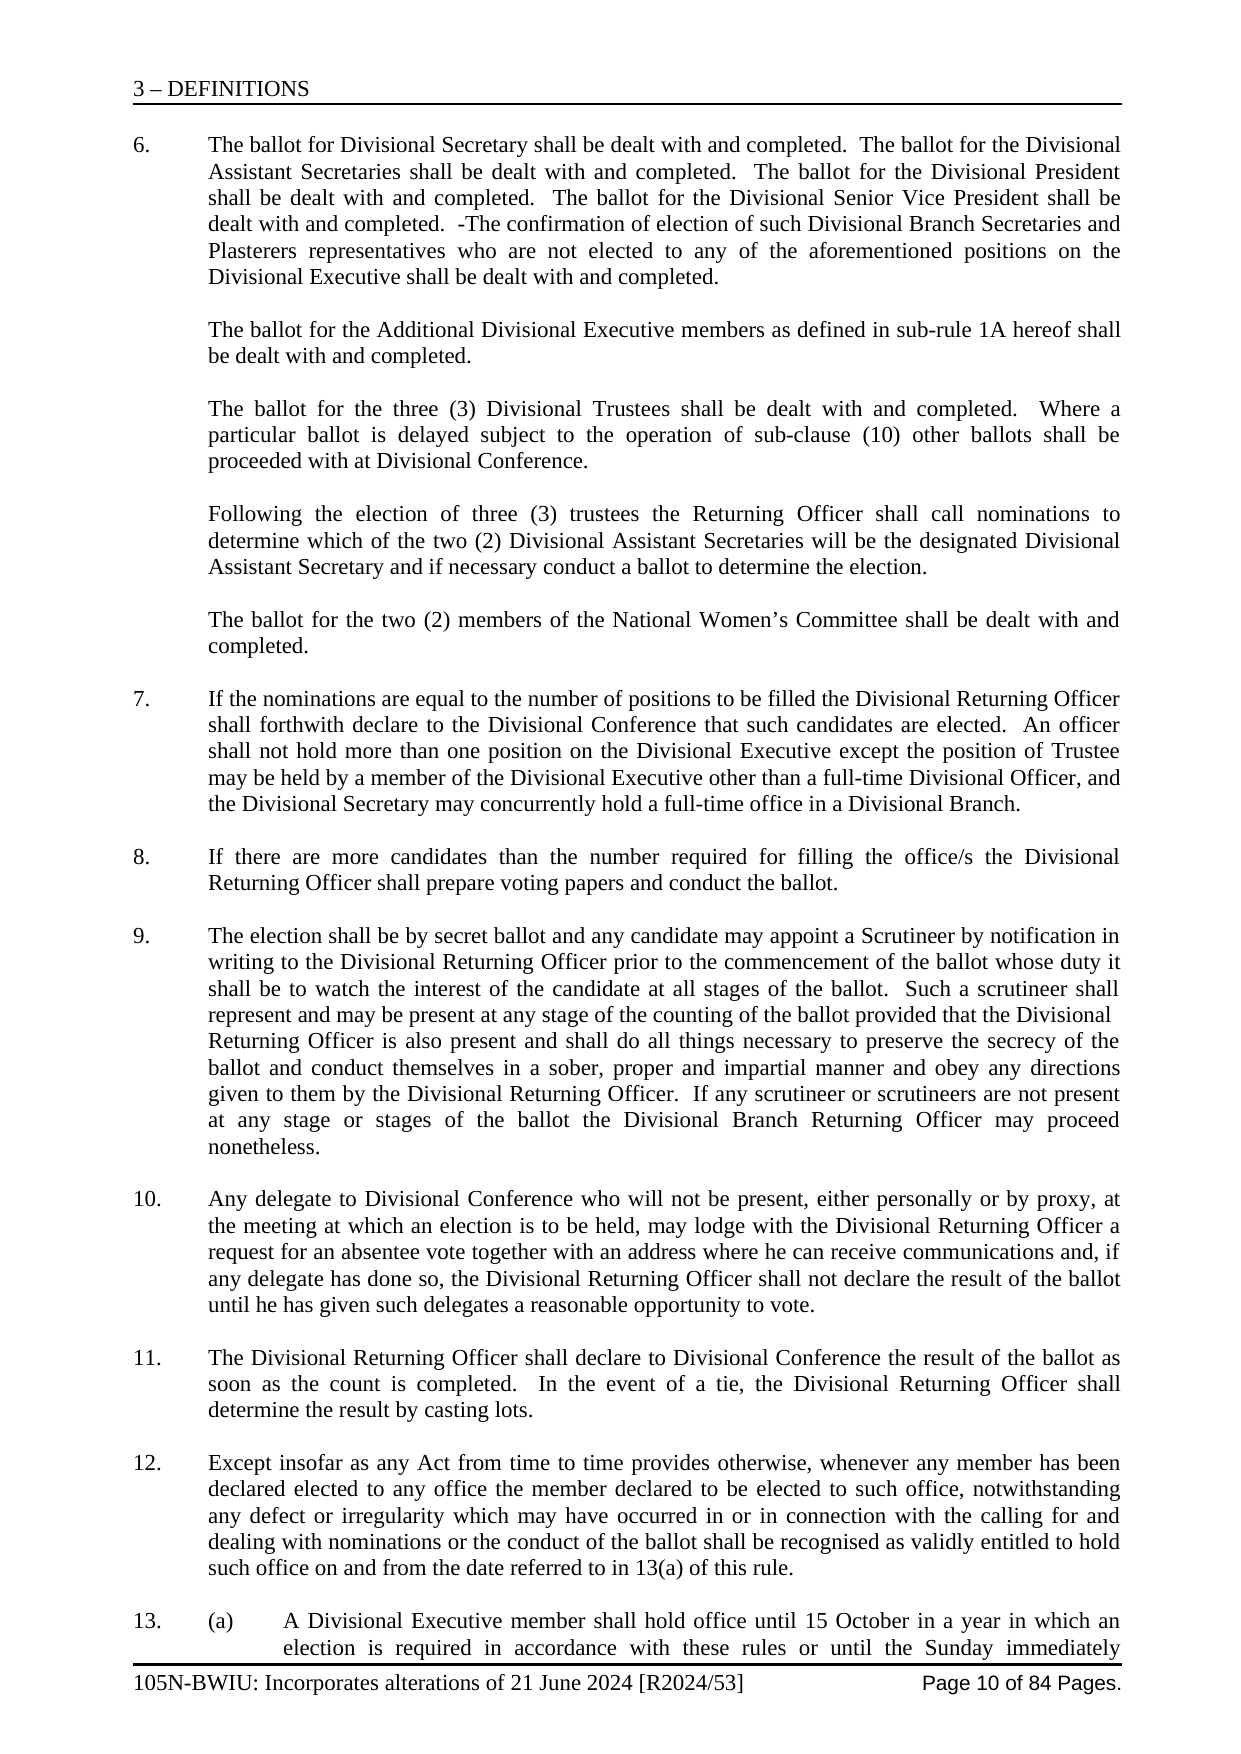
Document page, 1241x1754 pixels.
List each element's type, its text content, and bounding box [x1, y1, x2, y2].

text 11. The Divisional Returning Officer shall declare to Divisional Conference the result of the ballot as soon as the count is completed. In the event of a tie, the Divisional Returning Officer shall determine the result by casting lots. [133, 1344, 1122, 1423]
text The ballot for the Additional Divisional Executive members as defined in sub-rule 1A hereof shall be dealt with and completed. [133, 316, 1122, 368]
text 9. The election shall be by secret ballot and any candidate may appoint a Scrutineer by notification in writing to the Divisional Returning Officer prior to the commencement of the ballot whose duty it shall be to watch the interest of the candidate at all stages of the ballot. Such a scrutineer shall represent and may be present at any stage of the counting of the ballot provided that the Divisional [133, 922, 1122, 1027]
text Returning Officer is also present and shall do all things necessary to preserve the secrecy of the ballot and conduct themselves in a sober, proper and impartial manner and obey any directions given to them by the Divisional Returning Officer. If any scrutineer or scrutineers are not present at any stage or stages of the ballot the Divisional Branch Returning Officer may proceed nonetheless. [208, 1027, 1122, 1159]
text 10. Any delegate to Divisional Conference who will not be present, either personally or by proxy, at the meeting at which an election is to be held, may lodge with the Divisional Returning Officer a request for an absentee vote together with an address where he can receive communications and, if any delegate has done so, the Divisional Returning Officer shall not declare the result of the ballot until he has given such delegates a reasonable opportunity to vote. [133, 1186, 1122, 1317]
text The ballot for the three (3) Divisional Trustees shall be dealt with and completed. Where a particular ballot is delayed subject to the operation of sub-clause (10) other ballots shall be proceeded with at Divisional Conference. [133, 395, 1122, 474]
text Following the election of three (3) trustees the Returning Officer shall call nominations to determine which of the two (2) Divisional Assistant Secretaries will be the designated Divisional Assistant Secretary and if necessary conduct a ballot to determine the election. [133, 500, 1122, 579]
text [133, 1607, 1122, 1660]
text 12. Except insofar as any Act from time to time provides otherwise, whenever any member has been declared elected to any office the member declared to be elected to such office, notwithstanding any defect or irregularity which may have occurred in or in connection with the calling for and dealing with nominations or the conduct of the ballot shall be recognised as validly entitled to hold such office on and from the date referred to in 13(a) of this rule. [133, 1449, 1122, 1581]
text 6. The ballot for Divisional Secretary shall be dealt with and completed. The ballot for the Divisional Assistant Secretaries shall be dealt with and completed. The ballot for the Divisional President shall be dealt with and completed. The ballot for the Divisional Senior Vice President shall be dealt with and completed. -The confirmation of election of such Divisional Branch Secretaries and Plasterers representatives who are not elected to any of the aforementioned positions on the Divisional Executive shall be dealt with and completed. [133, 131, 1122, 289]
text 7. If the nominations are equal to the number of positions to be filled the Divisional Returning Officer shall forthwith declare to the Divisional Conference that such candidates are elected. An officer shall not hold more than one position on the Divisional Executive except the position of Trustee may be held by a member of the Divisional Executive other than a full-time Divisional Officer, and the Divisional Secretary may concurrently hold a full-time office in a Divisional Branch. [133, 685, 1122, 817]
text 8. If there are more candidates than the number required for filling the office/s the Divisional Returning Officer shall prepare voting papers and conduct the ballot. [133, 843, 1122, 896]
text The ballot for the two (2) members of the National Women’s Committee shall be dealt with and completed. [133, 606, 1122, 658]
